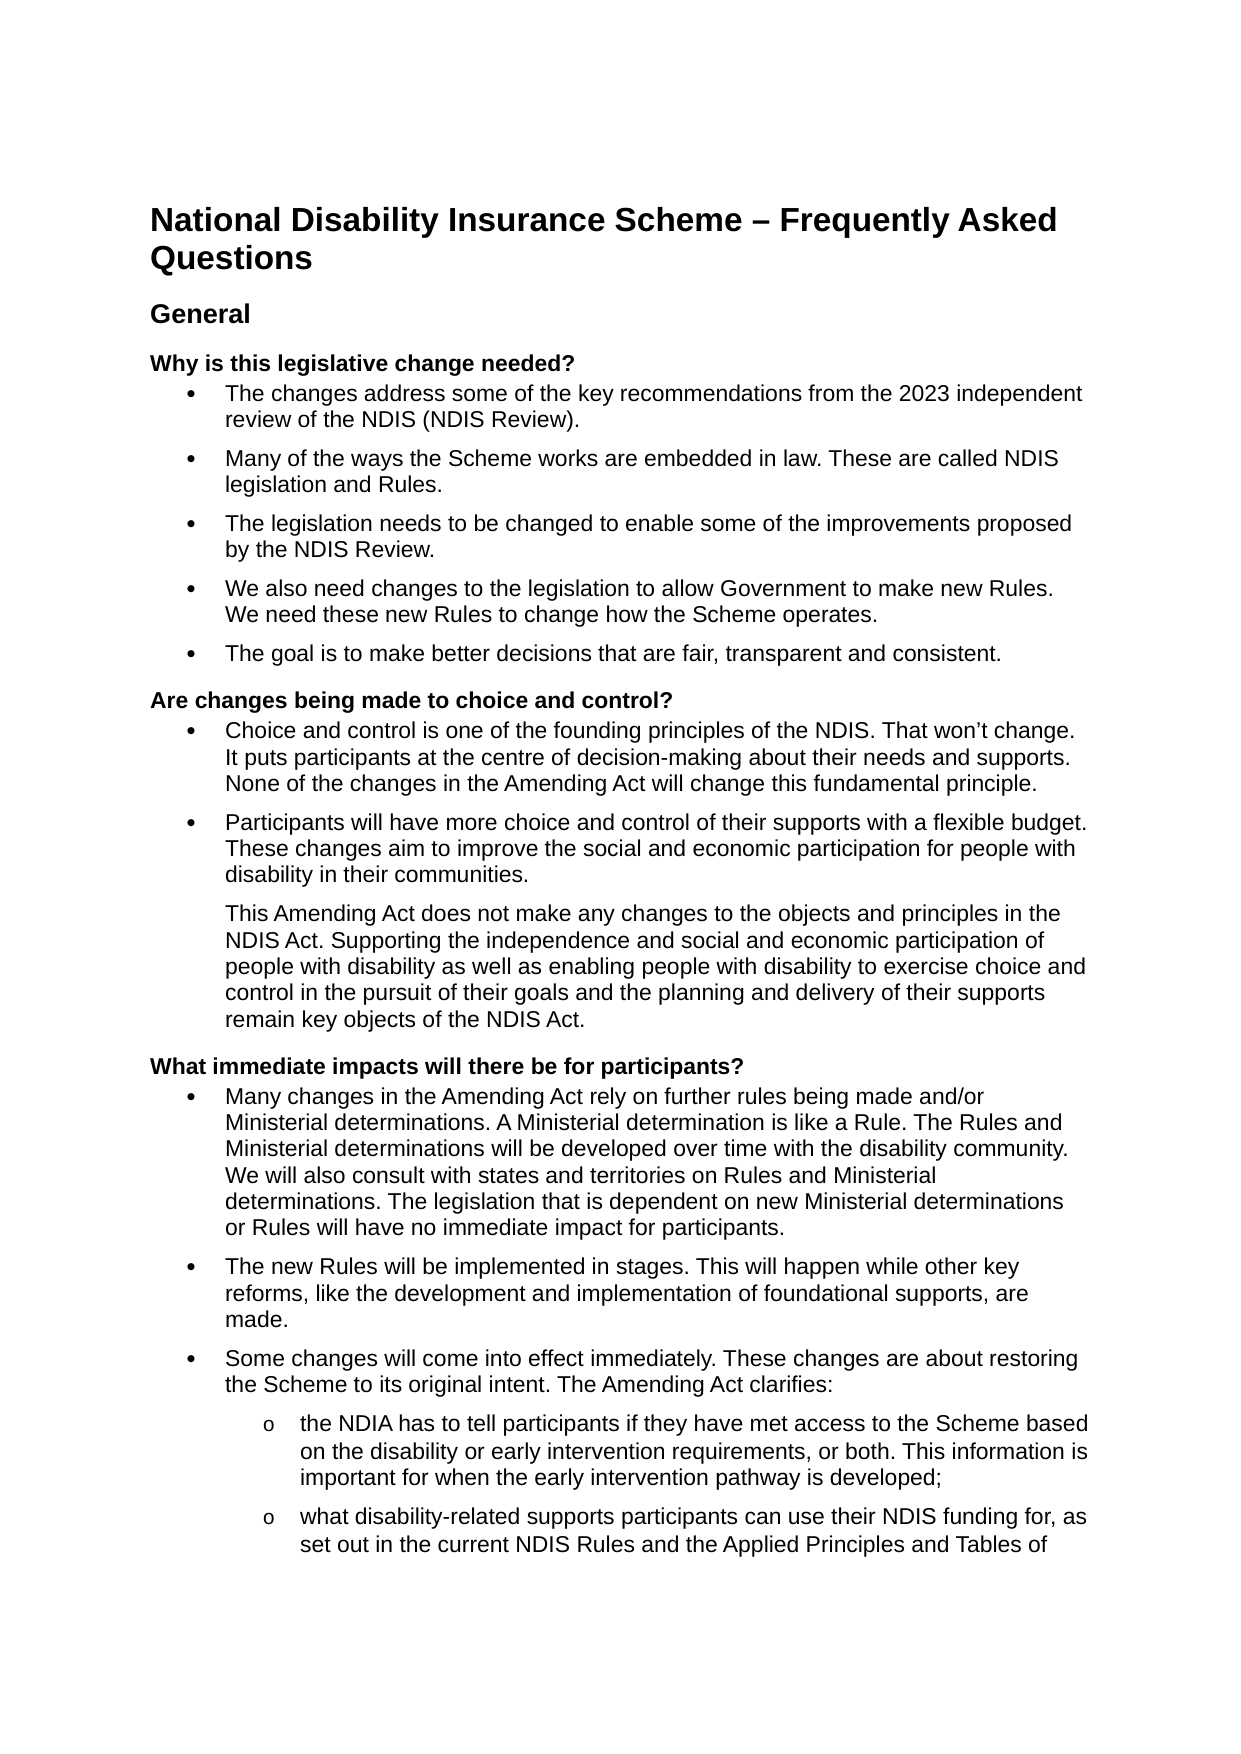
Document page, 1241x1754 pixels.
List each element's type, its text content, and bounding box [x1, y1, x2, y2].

list The new Rules will be implemented in stages. This will happen while other key reforms, like the development and implementation of foundational supports, are made. [187, 1253, 1090, 1332]
list Choice and control is one of the founding principles of the NDIS. That won’t change. It puts participants at the centre of decision-making about their needs and supports. None of the changes in the Amending Act will change this fundamental principle. [187, 717, 1090, 796]
list the NDIA has to tell participants if they have met access to the Scheme based on the disability or early intervention requirements, or both. This information is important for when the early intervention pathway is developed; [262, 1410, 1090, 1490]
list Participants will have more choice and control of their supports with a flexible budget. These changes aim to improve the social and economic participation for people with disability in their communities. [187, 809, 1090, 888]
text This Amending Act does not make any changes to the objects and principles in the NDIS Act. Supporting the independence and social and economic participation of people with disability as well as enabling people with disability to exercise choice and control in the pursuit of their goals and the planning and delivery of their supports remain key objects of the NDIS Act. [225, 900, 1090, 1032]
list The changes address some of the key recommendations from the 2023 independent review of the NDIS (NDIS Review). [187, 379, 1090, 432]
list Many of the ways the Scheme works are embedded in law. These are called NDIS legislation and Rules. [187, 445, 1090, 497]
list The legislation needs to be changed to enable some of the improvements proposed by the NDIS Review. [187, 510, 1090, 563]
list Many changes in the Amending Act rely on further rules being made and/or Ministerial determinations. A Ministerial determination is like a Rule. The Rules and Ministerial determinations will be developed over time with the disability community. We will also consult with states and territories on Rules and Ministerial determinations. The legislation that is dependent on new Ministerial determinations or Rules will have no immediate impact for participants. [187, 1083, 1090, 1241]
subtitle What immediate impacts will there be for participants? [150, 1053, 1090, 1079]
subtitle Why is this legislative change needed? [150, 350, 1090, 376]
list We also need changes to the legislation to allow Government to make new Rules. We need these new Rules to change how the Scheme operates. [187, 575, 1090, 628]
list Some changes will come into effect immediately. These changes are about restoring the Scheme to its original intent. The Amending Act clarifies: [187, 1345, 1090, 1397]
list The goal is to make better decisions that are fair, transparent and consistent. [187, 640, 1090, 667]
subtitle Are changes being made to choice and control? [150, 687, 1090, 714]
subtitle General [150, 298, 1090, 329]
subtitle National Disability Insurance Scheme – Frequently Asked Questions [150, 200, 1090, 277]
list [262, 1503, 1090, 1557]
